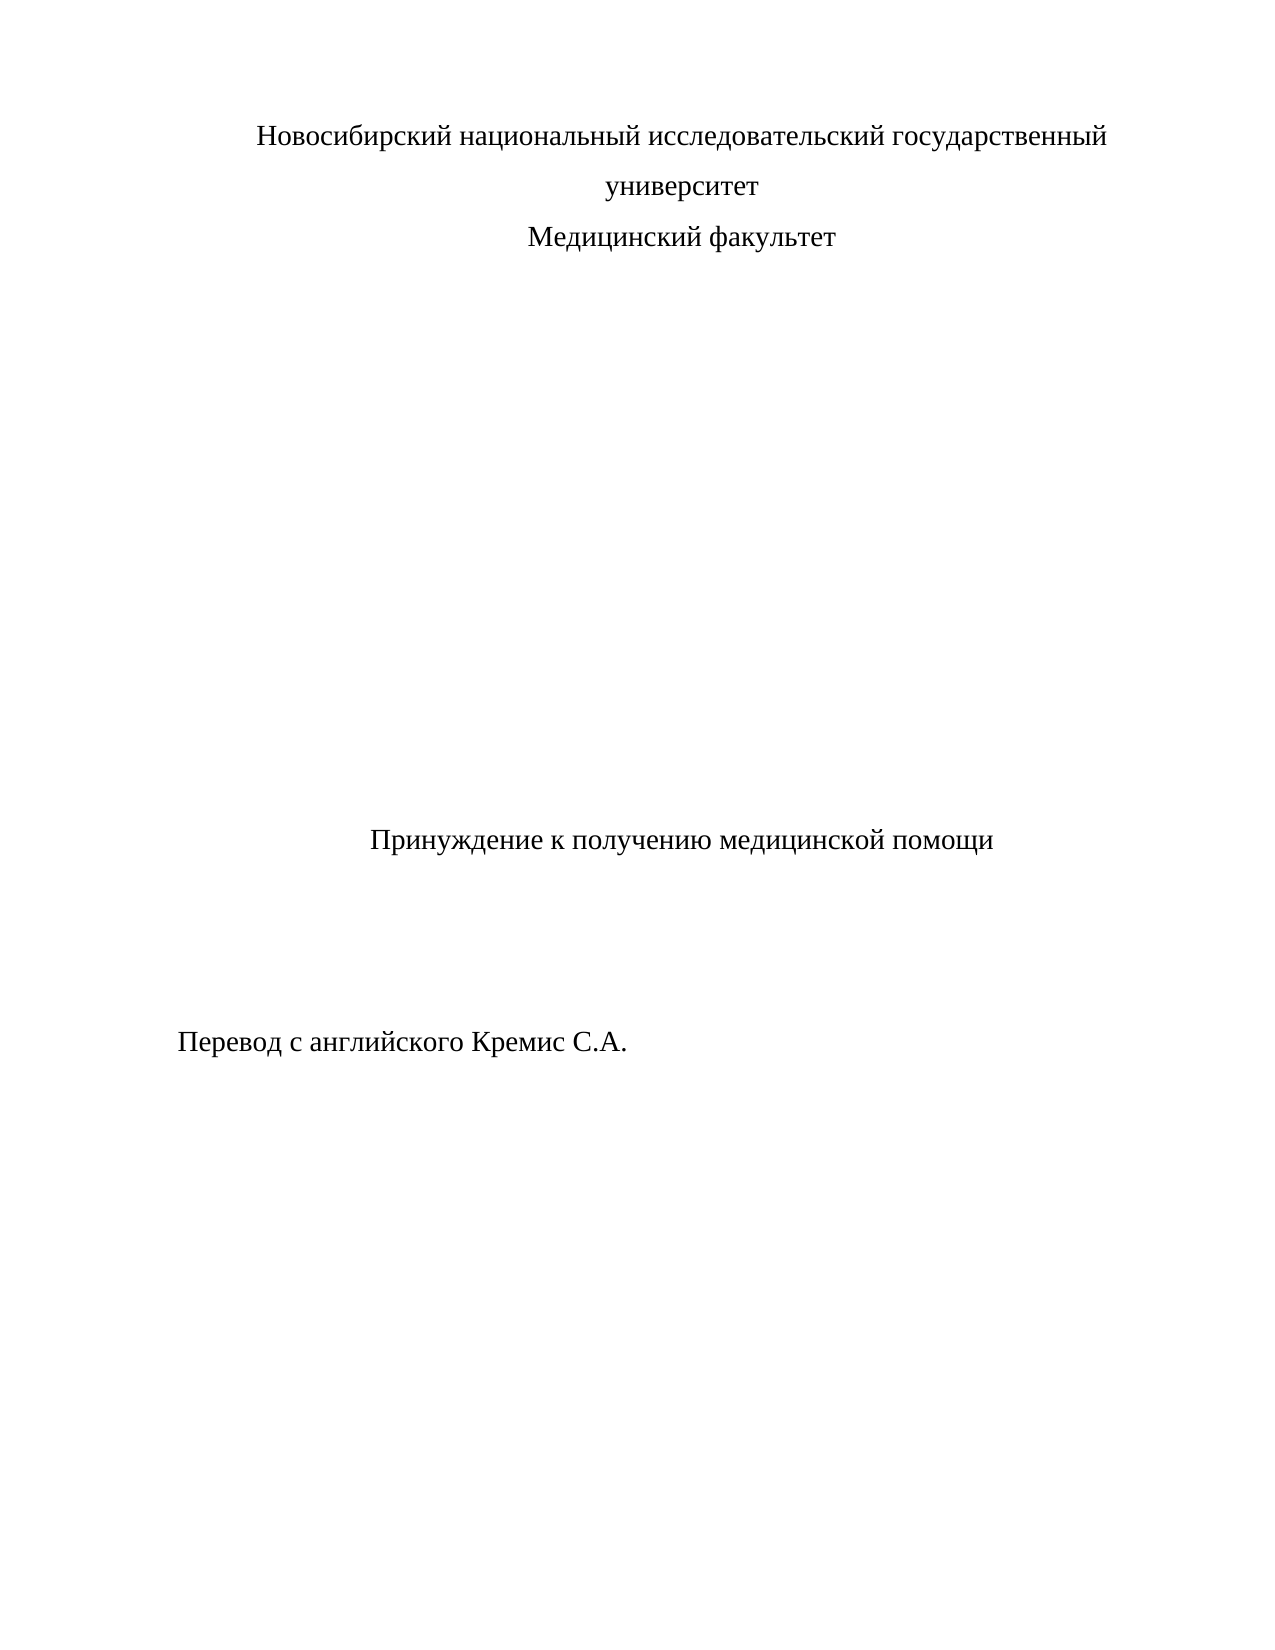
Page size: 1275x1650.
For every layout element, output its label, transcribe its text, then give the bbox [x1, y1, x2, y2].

text Новосибирский национальный исследовательский государственный университет [177, 118, 1186, 202]
text Принуждение к получению медицинской помощи [177, 822, 1186, 856]
text Медицинский факультет [177, 219, 1186, 252]
text Перевод с английского Кремис С.А. [177, 1024, 1186, 1057]
